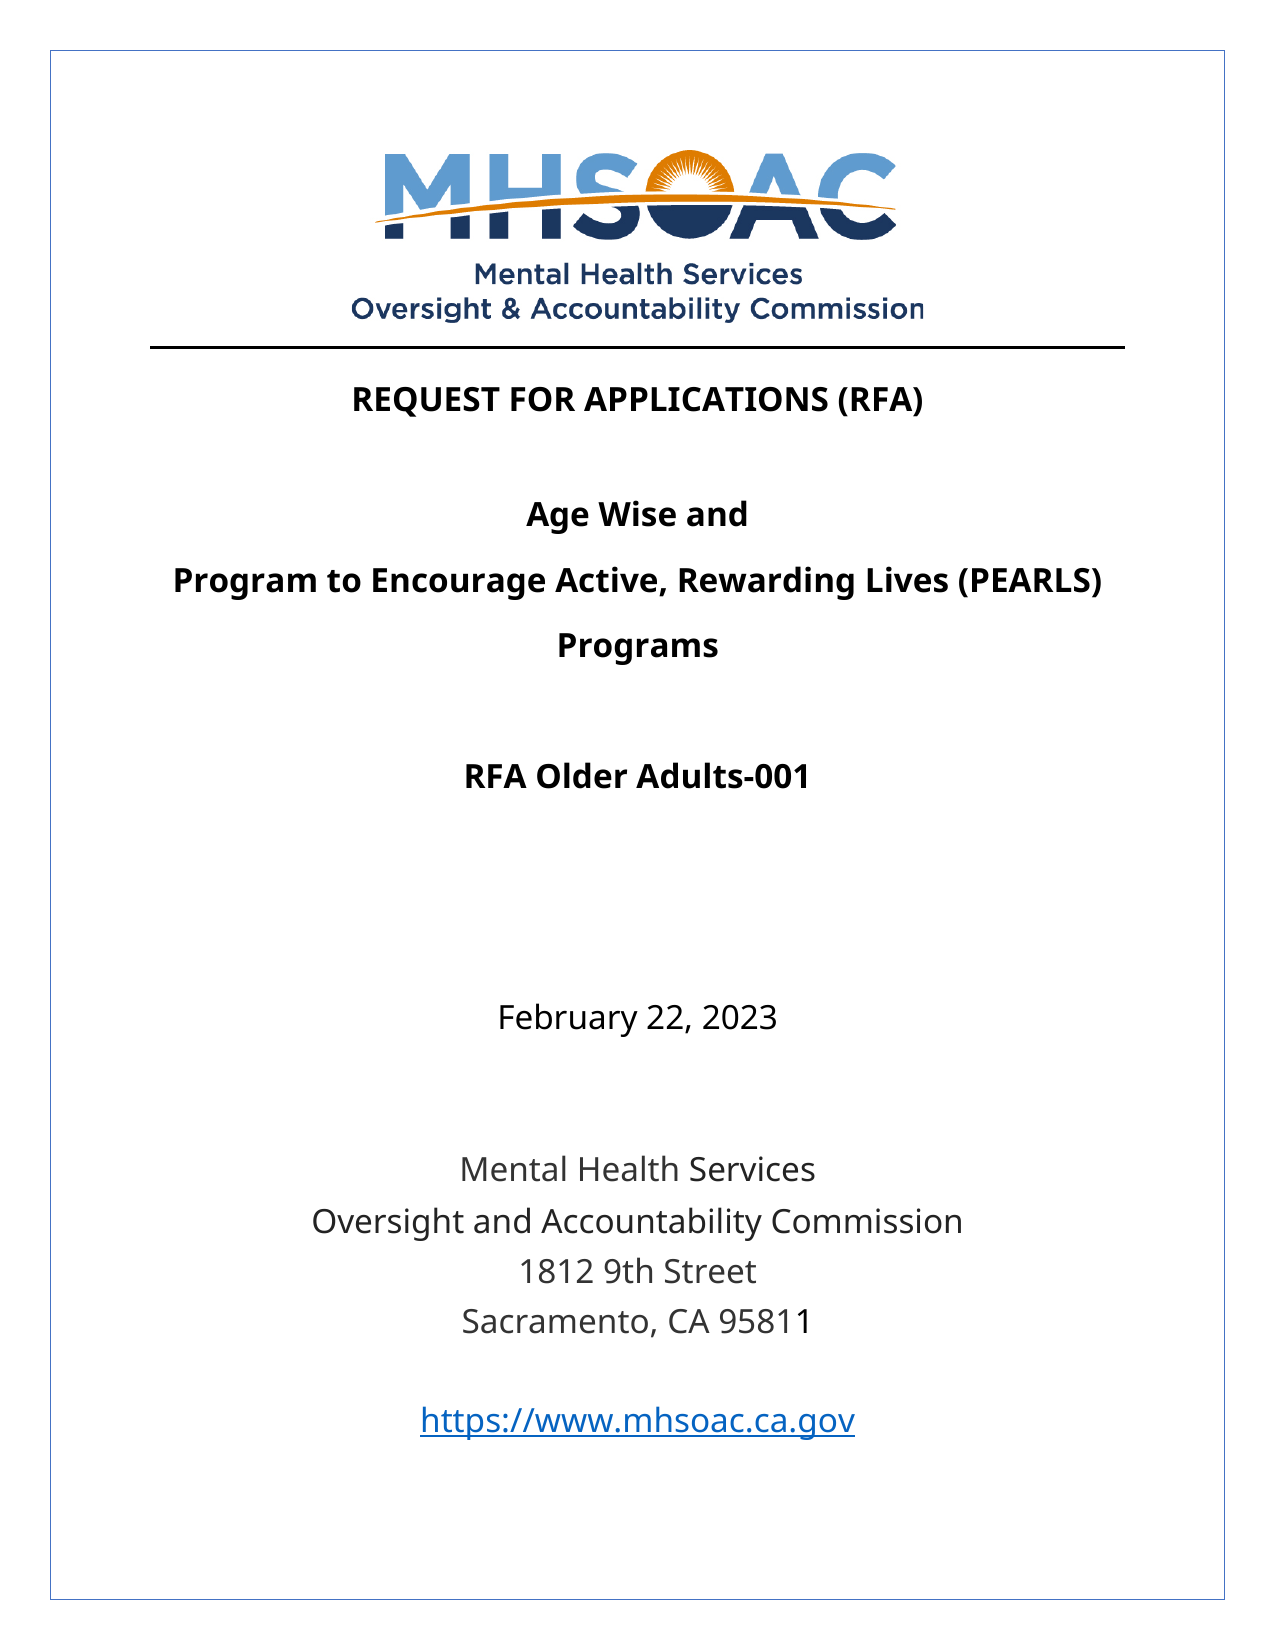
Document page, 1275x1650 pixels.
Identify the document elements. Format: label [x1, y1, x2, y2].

picture [351, 150, 924, 323]
